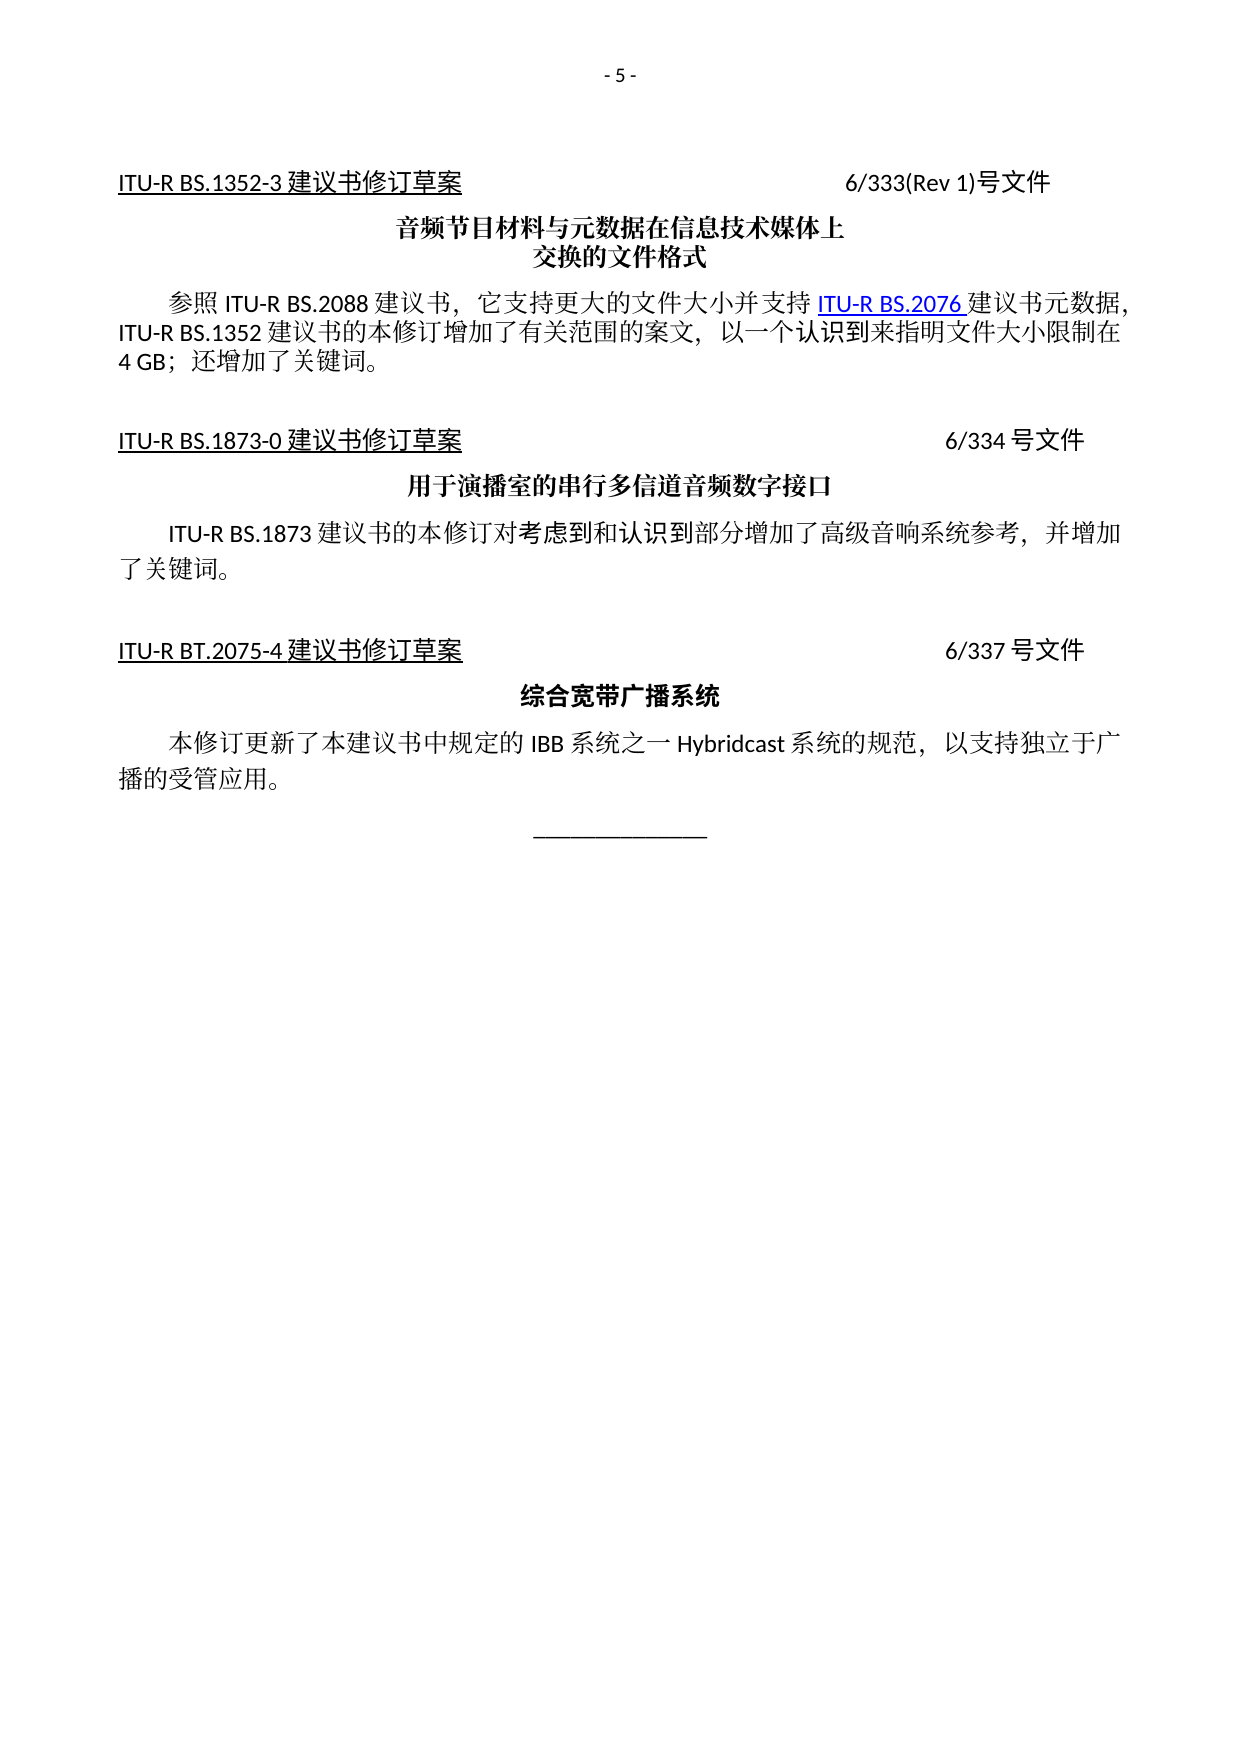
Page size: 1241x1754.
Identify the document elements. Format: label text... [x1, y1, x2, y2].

text 用于演播室的串行多信道音频数字接口 [118, 472, 1122, 501]
text ITU-R BS.1352-3建议书修订草案 6/333(Rev 1)号文件 [118, 168, 1122, 197]
text ITU-R BS.1873建议书的本修订对考虑到和认识到部分增加了高级音响系统参考，并增加了关键词。 [118, 514, 1122, 586]
text 本修订更新了本建议书中规定的IBB系统之一Hybridcast系统的规范，以支持独立于广播的受管应用。 [118, 724, 1122, 796]
text 综合宽带广播系统 [118, 682, 1122, 711]
text 参照ITU-R BS.2088建议书，它支持更大的文件大小并支持ITU-R BS.2076建议书元数据，ITU-R BS.1352建议书的本修订增加了有关范围的案文，以一个认识到来指明文件大小限制在4 GB；还增加了关键词。 [118, 289, 1122, 376]
text ______________ [118, 812, 1122, 841]
title ITU-R BT.2075-4建议书修订草案 6/337号文件 [118, 636, 1122, 665]
text 音频节目材料与元数据在信息技术媒体上 交换的文件格式 [118, 214, 1122, 272]
text ITU-R BS.1873-0建议书修订草案 6/334号文件 [118, 426, 1122, 456]
